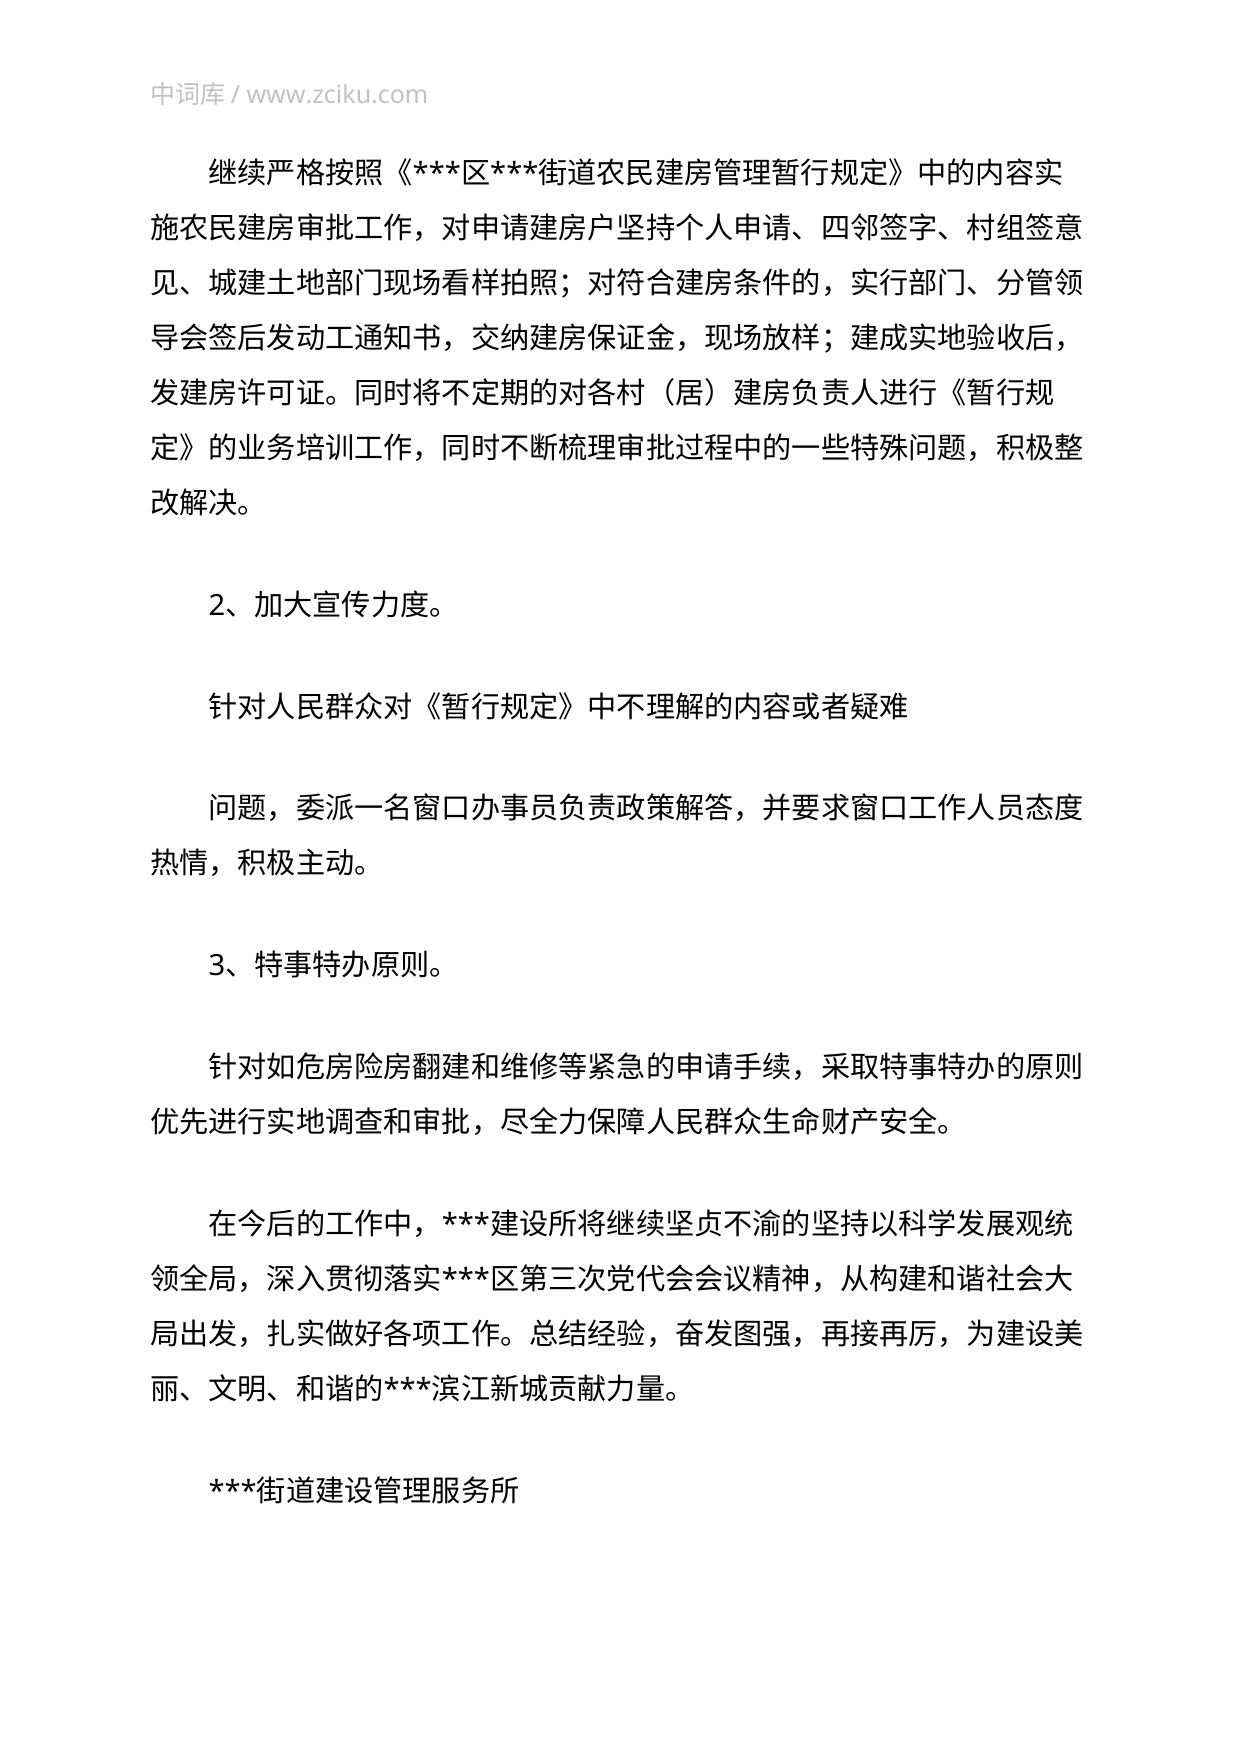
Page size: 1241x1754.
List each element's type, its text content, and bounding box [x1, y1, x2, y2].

text 在今后的工作中，***建设所将继续坚贞不渝的坚持以科学发展观统领全局，深入贯彻落实***区第三次党代会会议精神，从构建和谐社会大局出发，扎实做好各项工作。总结经验，奋发图强，再接再厉，为建设美丽、文明、和谐的***滨江新城贡献力量。 [150, 1200, 1090, 1408]
text 针对如危房险房翻建和维修等紧急的申请手续，采取特事特办的原则优先进行实地调查和审批，尽全力保障人民群众生命财产安全。 [150, 1044, 1090, 1141]
text ***街道建设管理服务所 [150, 1467, 1090, 1509]
text 问题，委派一名窗口办事员负责政策解答，并要求窗口工作人员态度热情，积极主动。 [150, 785, 1090, 882]
text 针对人民群众对《暂行规定》中不理解的内容或者疑难 [150, 683, 1090, 726]
text 3、特事特办原则。 [150, 942, 1090, 984]
text 2、加大宣传力度。 [150, 581, 1090, 624]
text 继续严格按照《***区***街道农民建房管理暂行规定》中的内容实施农民建房审批工作，对申请建房户坚持个人申请、四邻签字、村组签意见、城建土地部门现场看样拍照；对符合建房条件的，实行部门、分管领导会签后发动工通知书，交纳建房保证金，现场放样；建成实地验收后，发建房许可证。同时将不定期的对各村（居）建房负责人进行《暂行规定》的业务培训工作，同时不断梳理审批过程中的一些特殊问题，积极整改解决。 [150, 150, 1090, 522]
